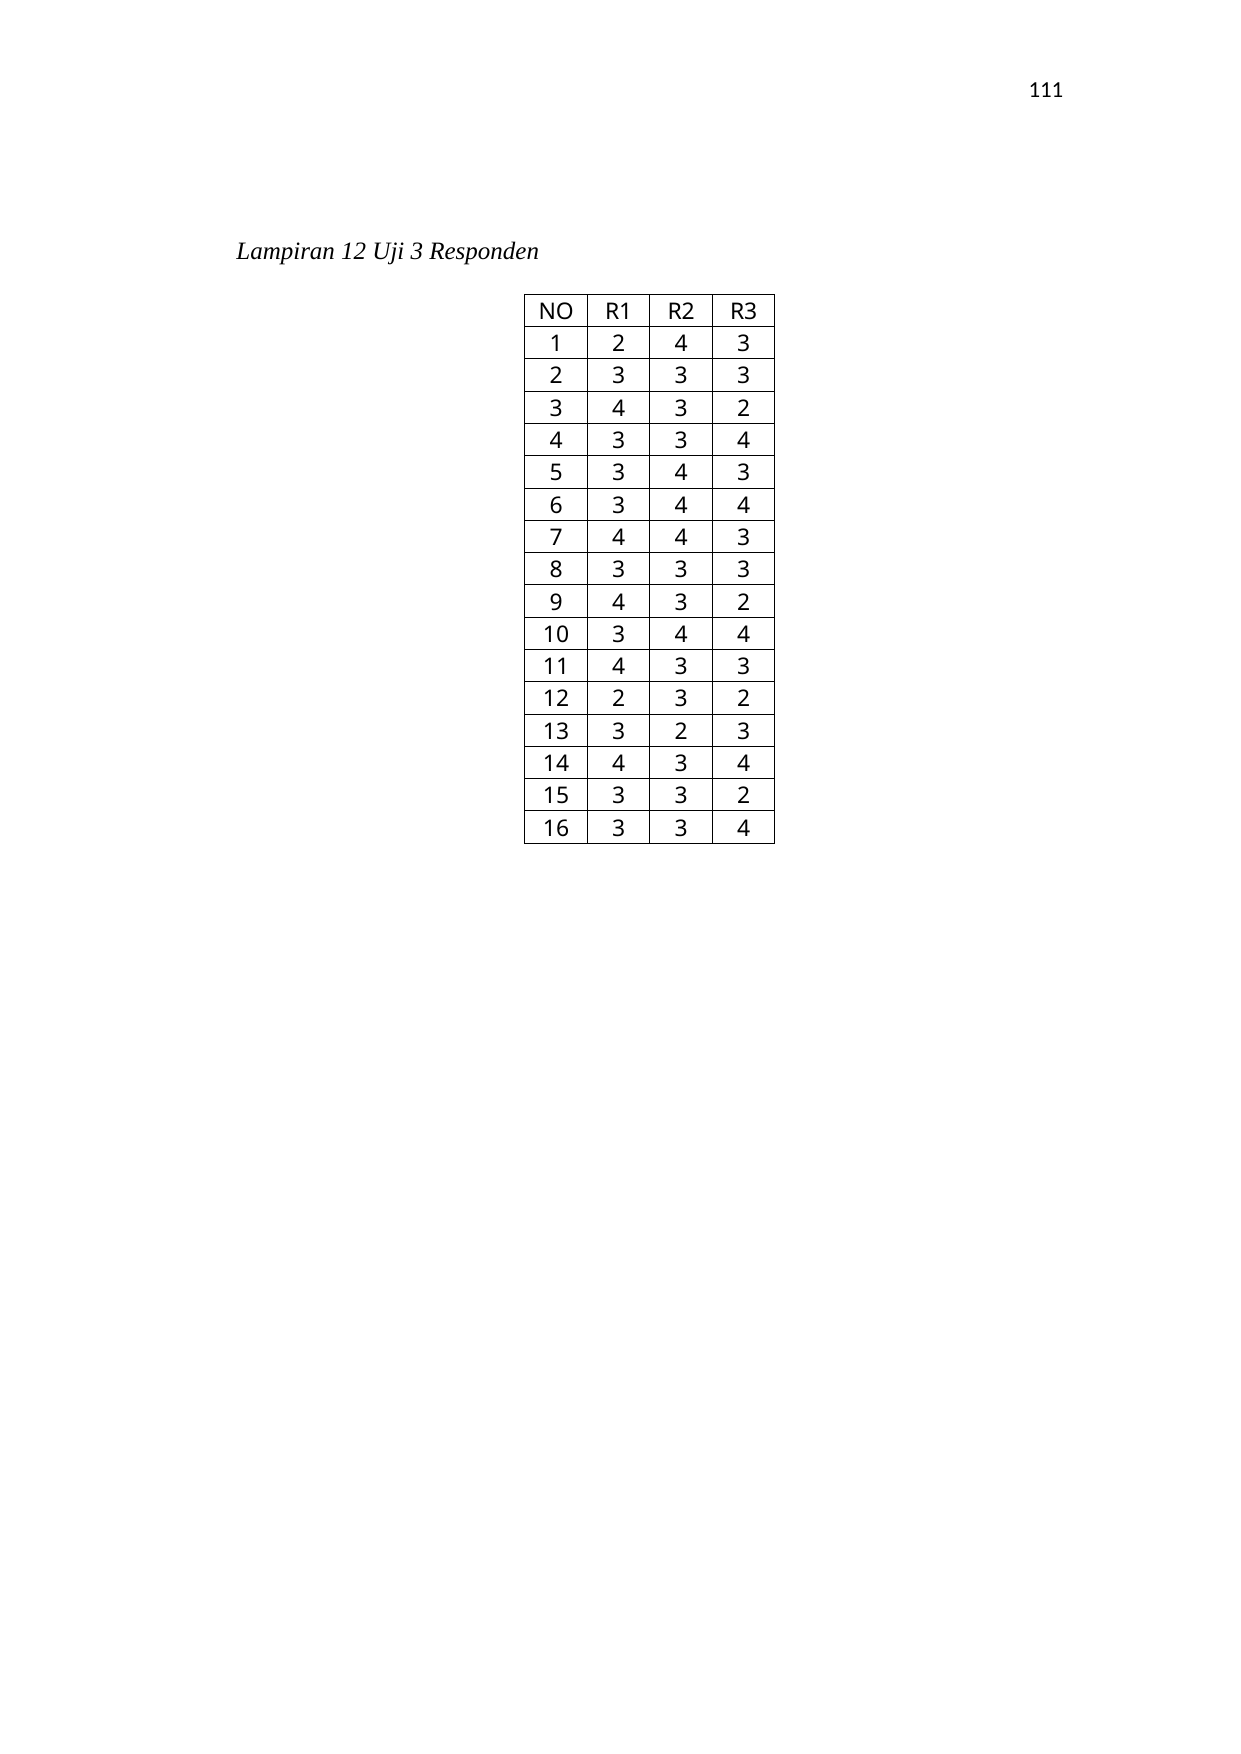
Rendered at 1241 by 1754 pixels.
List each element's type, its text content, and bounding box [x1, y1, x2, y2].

table_cell 4 [713, 747, 774, 778]
table_cell 3 [713, 327, 774, 358]
table_cell 2 [525, 359, 587, 391]
table_header R2 [650, 295, 712, 326]
table_cell 2 [713, 682, 774, 713]
table_cell 3 [588, 618, 649, 649]
table_cell 3 [650, 811, 712, 843]
table_cell 4 [588, 747, 649, 778]
table_cell 3 [713, 359, 774, 391]
table_cell 3 [650, 682, 712, 713]
table_cell 3 [588, 779, 649, 810]
table_header R3 [713, 295, 774, 326]
table_cell 4 [650, 618, 712, 649]
table_cell 4 [713, 811, 774, 843]
table_cell 4 [713, 489, 774, 520]
table_cell 4 [650, 327, 712, 358]
table_cell 3 [588, 359, 649, 391]
table_cell 4 [650, 521, 712, 552]
table_cell 3 [588, 715, 649, 746]
table_header R1 [588, 295, 649, 326]
table_cell 4 [588, 521, 649, 552]
table_cell 14 [525, 747, 587, 778]
table_cell 3 [588, 424, 649, 455]
table_cell 2 [713, 779, 774, 810]
table_cell 4 [650, 489, 712, 520]
table_cell 8 [525, 553, 587, 584]
table_cell 15 [525, 779, 587, 810]
table_cell 7 [525, 521, 587, 552]
table_cell 1 [525, 327, 587, 358]
table_cell 4 [650, 456, 712, 487]
table_cell 16 [525, 811, 587, 843]
table_cell 4 [588, 392, 649, 423]
table_cell 2 [713, 585, 774, 617]
table_cell 3 [650, 650, 712, 681]
table_cell 3 [650, 779, 712, 810]
table_cell 3 [650, 359, 712, 391]
table_cell 2 [650, 715, 712, 746]
table_cell 3 [713, 456, 774, 487]
table_cell 3 [650, 747, 712, 778]
table_cell 4 [713, 424, 774, 455]
table_cell 3 [525, 392, 587, 423]
table_cell 12 [525, 682, 587, 713]
table_cell 6 [525, 489, 587, 520]
text Lampiran 12 Uji 3 Responden [236, 236, 1063, 265]
table_cell 2 [588, 327, 649, 358]
table_cell 3 [713, 650, 774, 681]
table_cell 4 [588, 585, 649, 617]
table_cell 3 [650, 392, 712, 423]
table_header NO [525, 295, 587, 326]
table_cell 3 [650, 585, 712, 617]
table_cell 3 [588, 811, 649, 843]
table_cell 4 [588, 650, 649, 681]
table_cell 2 [713, 392, 774, 423]
table_cell 5 [525, 456, 587, 487]
table_cell 3 [650, 424, 712, 455]
table_cell 4 [525, 424, 587, 455]
table_cell 10 [525, 618, 587, 649]
table_cell 9 [525, 585, 587, 617]
table_cell 3 [713, 553, 774, 584]
table_cell 3 [588, 553, 649, 584]
table_cell 3 [650, 553, 712, 584]
table_cell 3 [588, 456, 649, 487]
table_cell 3 [588, 489, 649, 520]
table_cell 4 [713, 618, 774, 649]
table_cell 3 [713, 715, 774, 746]
table_cell 3 [713, 521, 774, 552]
table_cell 13 [525, 715, 587, 746]
table_cell 2 [588, 682, 649, 713]
table_cell 11 [525, 650, 587, 681]
